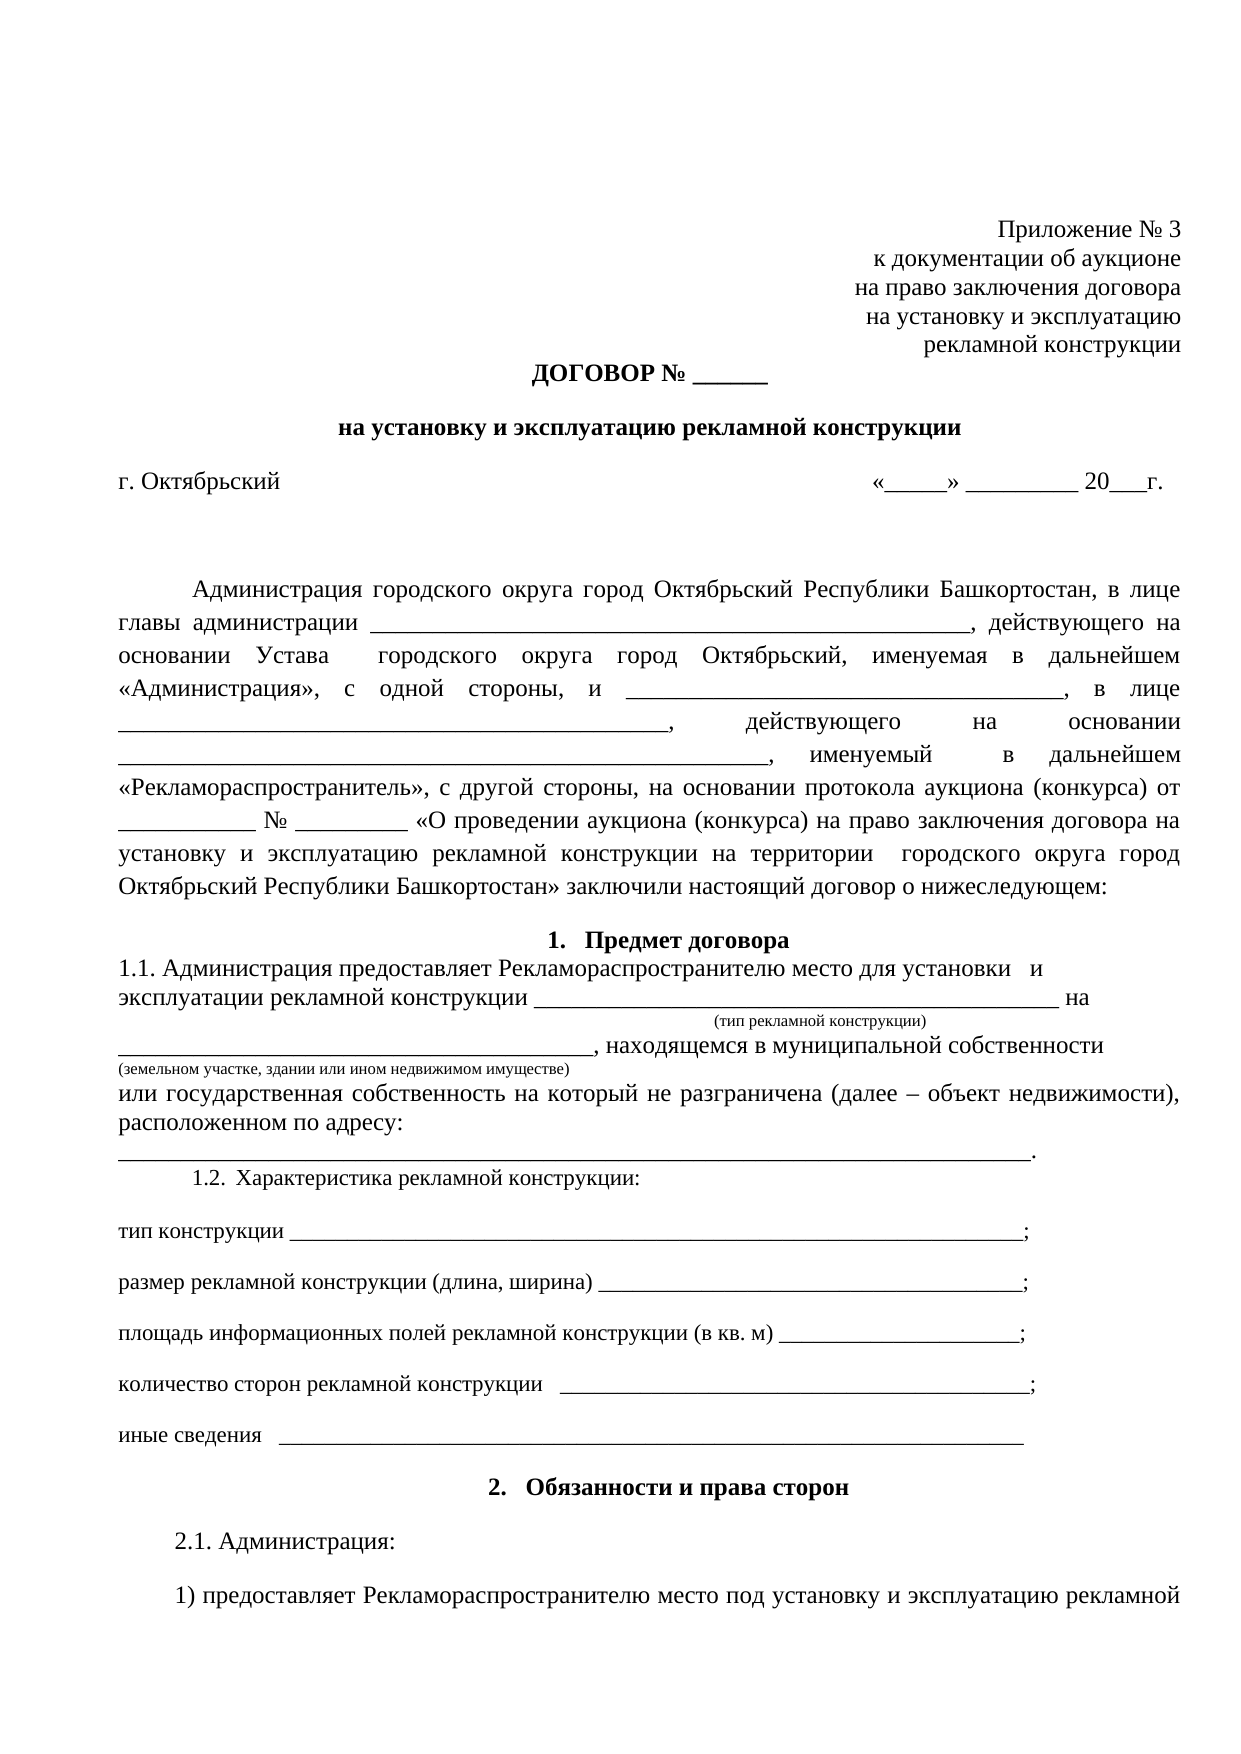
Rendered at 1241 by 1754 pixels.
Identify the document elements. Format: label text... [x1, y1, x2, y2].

text на установку и эксплуатацию рекламной конструкции [118, 412, 1181, 441]
list Предмет договора [156, 925, 1181, 953]
text на право заключения договора [118, 272, 1181, 301]
text или государственная собственность на который не разграничена (далее – объект недвижимости), расположенном по адресу: [118, 1078, 1181, 1136]
list Обязанности и права сторон [156, 1472, 1181, 1501]
text размер рекламной конструкции (длина, ширина) _____________________________________; [118, 1268, 1181, 1294]
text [118, 1580, 1181, 1609]
text (тип рекламной конструкции) [118, 1011, 1181, 1030]
text Приложение № 3 [118, 214, 1181, 243]
text иные сведения _________________________________________________________________ [118, 1421, 1181, 1447]
text 1.1. Администрация предоставляет Рекламораспространителю место для установки и эксплуатации рекламной конструкции __________________________________________ на [118, 953, 1181, 1011]
text на установку и эксплуатацию [118, 301, 1181, 329]
text ______________________________________, находящемся в муниципальной собственности (земельном участке, здании или ином недвижимом имуществе) [118, 1030, 1181, 1078]
text _________________________________________________________________________. [118, 1136, 1181, 1164]
list Характеристика рекламной конструкции: [192, 1164, 1181, 1191]
text площадь информационных полей рекламной конструкции (в кв. м) _____________________; [118, 1319, 1181, 1345]
text 2.1. Администрация: [118, 1526, 1181, 1555]
text г. Октябрьский «_____» _________ 20___г. [118, 466, 1181, 495]
text рекламной конструкции [118, 329, 1181, 358]
text к документации об аукционе [118, 243, 1181, 272]
text количество сторон рекламной конструкции _________________________________________; [118, 1370, 1181, 1396]
text тип конструкции ________________________________________________________________; [118, 1217, 1181, 1243]
text Администрация городского округа город Октябрьский Республики Башкортостан, в лице главы администрации ________________________________________________, действующего на основании Устава городского округа город Октябрьский, именуемая в дальнейшем «Администрация», с одной стороны, и ___________________________________, в лице ____________________________________________, действующего на основании ____________________________________________________, именуемый в дальнейшем «Рекламораспространитель», с другой стороны, на основании протокола аукциона (конкурса) от ___________ № _________ «О проведении аукциона (конкурса) на право заключения договора на установку и эксплуатацию рекламной конструкции на территории городского округа город Октябрьский Республики Башкортостан» заключили настоящий договор о нижеследующем: [118, 574, 1181, 899]
text ДОГОВОР № ______ [118, 358, 1181, 387]
